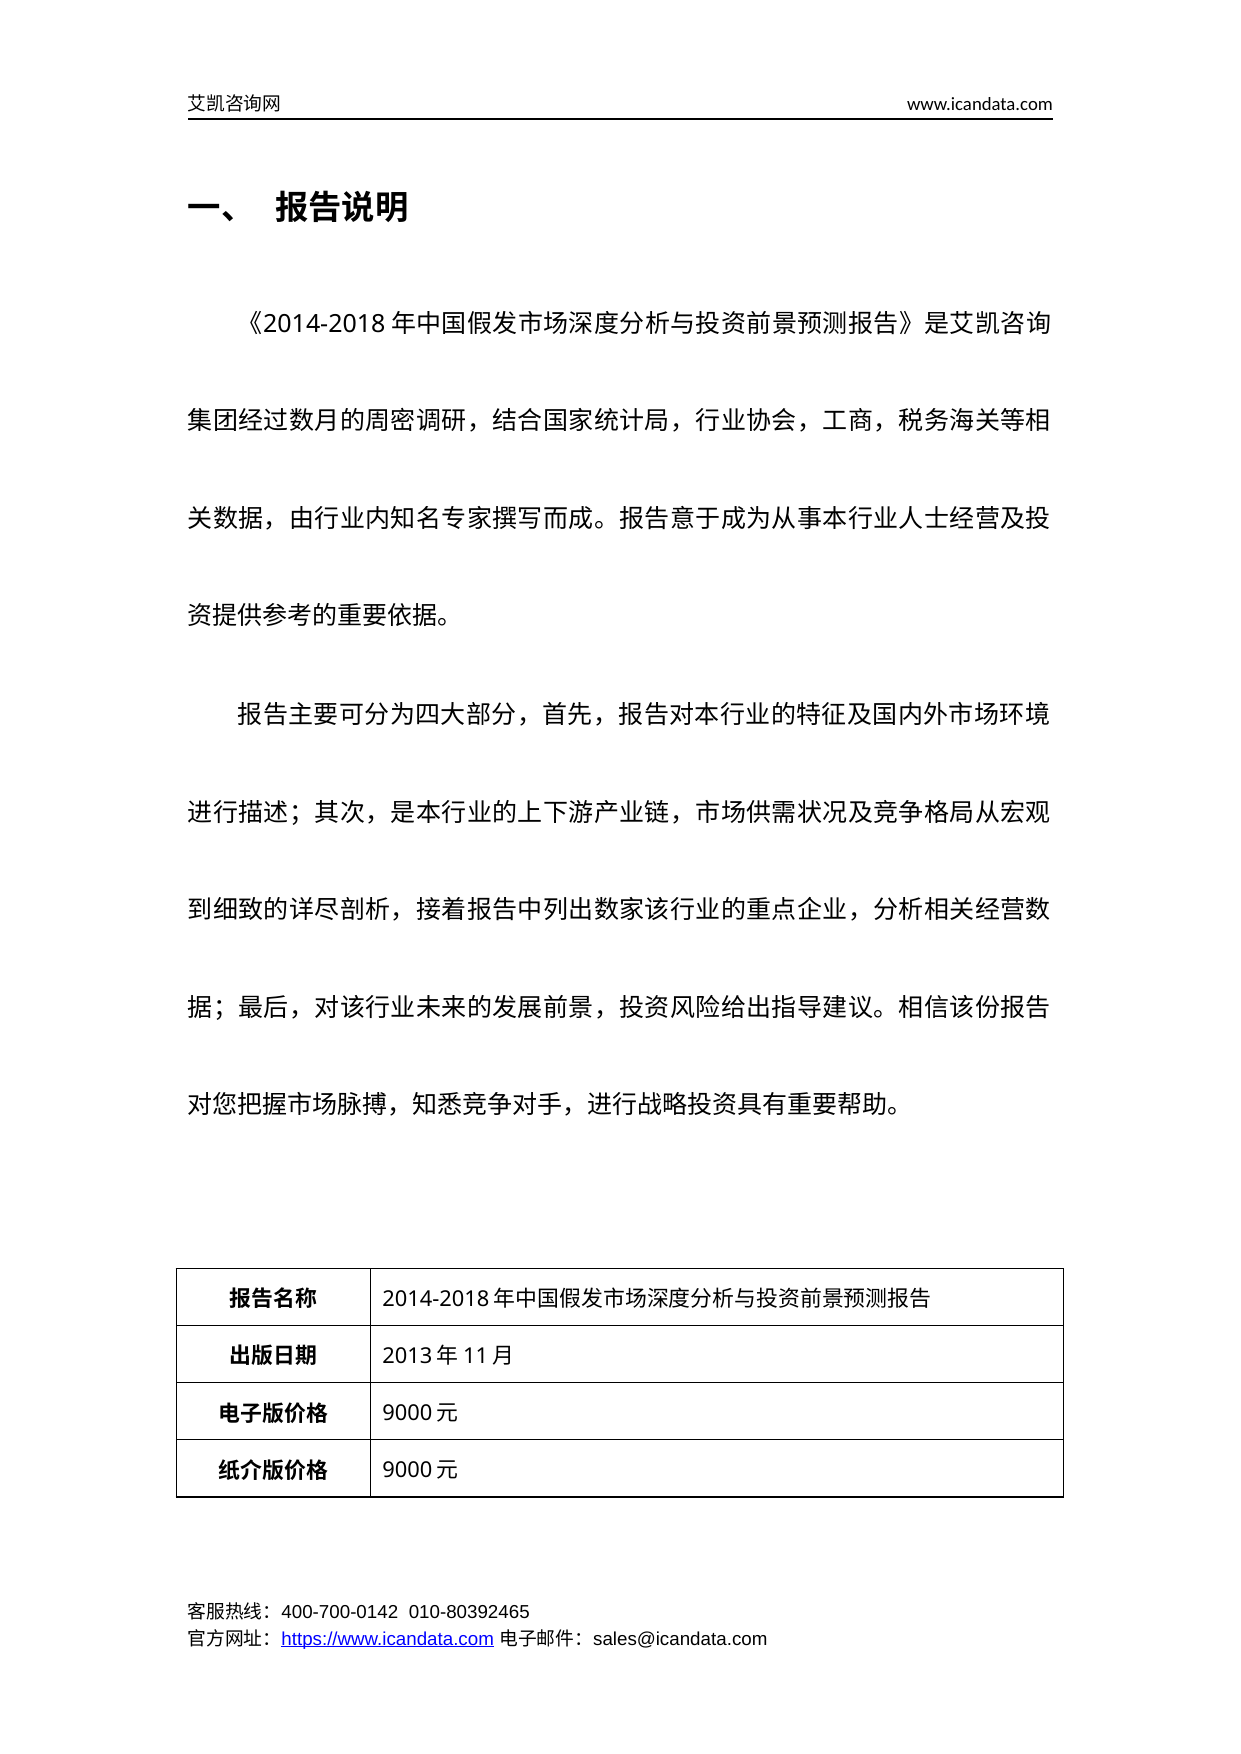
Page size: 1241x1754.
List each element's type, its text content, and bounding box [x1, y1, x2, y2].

table_cell 电子版价格 [177, 1383, 370, 1439]
table_cell 2013年11月 [371, 1326, 1063, 1382]
subtitle 报告说明 [187, 172, 1053, 237]
text 《2014-2018年中国假发市场深度分析与投资前景预测报告》是艾凯咨询集团经过数月的周密调研，结合国家统计局，行业协会，工商，税务海关等相关数据，由行业内知名专家撰写而成。报告意于成为从事本行业人士经营及投资提供参考的重要依据。 [187, 289, 1053, 646]
table_header 报告名称 [177, 1269, 370, 1325]
table_cell 纸介版价格 [177, 1440, 370, 1496]
table_header 2014-2018年中国假发市场深度分析与投资前景预测报告 [371, 1269, 1063, 1325]
text 报告主要可分为四大部分，首先，报告对本行业的特征及国内外市场环境进行描述；其次，是本行业的上下游产业链，市场供需状况及竞争格局从宏观到细致的详尽剖析，接着报告中列出数家该行业的重点企业，分析相关经营数据；最后，对该行业未来的发展前景，投资风险给出指导建议。相信该份报告对您把握市场脉搏，知悉竞争对手，进行战略投资具有重要帮助。 [187, 681, 1053, 1136]
table_cell 9000元 [371, 1440, 1063, 1496]
table_cell 9000元 [371, 1383, 1063, 1439]
table_cell 出版日期 [177, 1326, 370, 1382]
